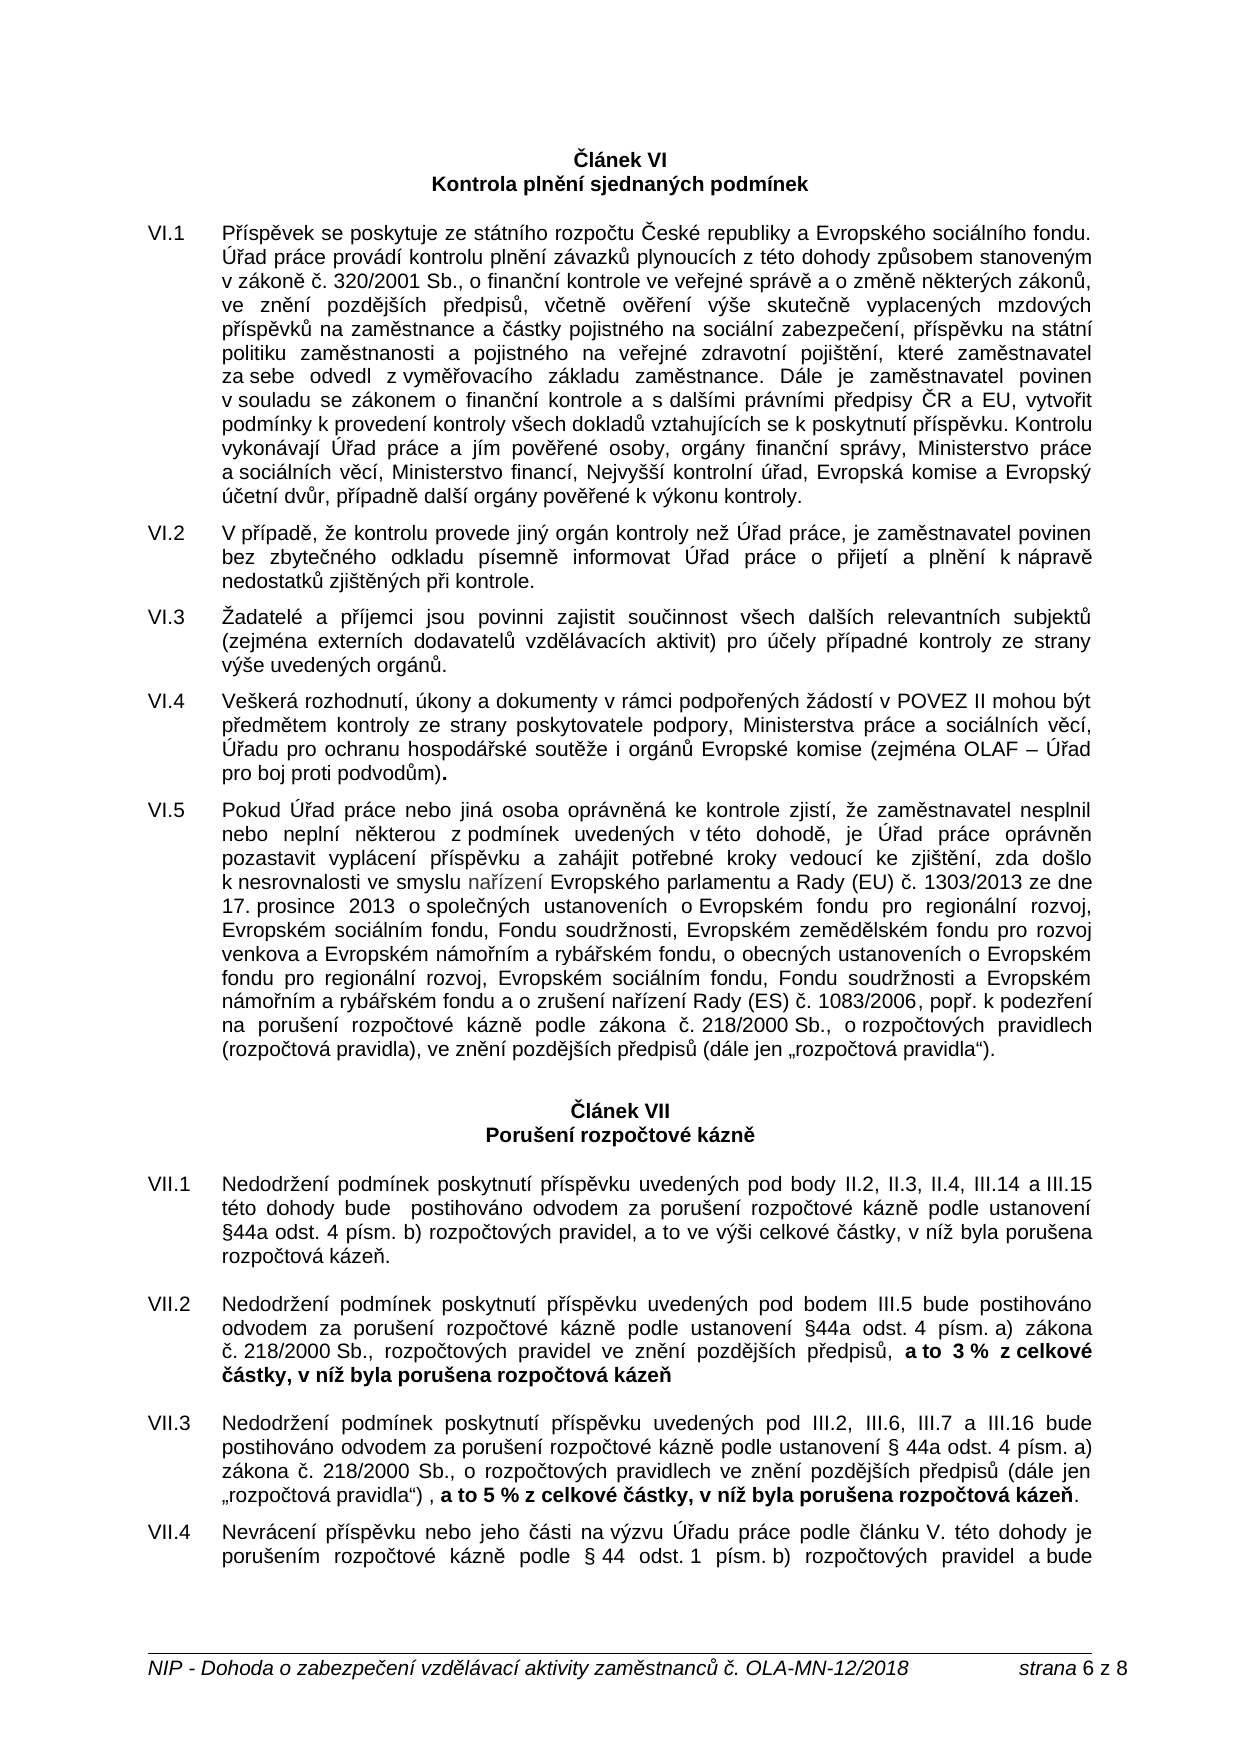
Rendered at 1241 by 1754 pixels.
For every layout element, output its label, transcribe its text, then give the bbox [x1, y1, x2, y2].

text Článek VI [148, 148, 1092, 172]
list Veškerá rozhodnutí, úkony a dokumenty v rámci podpořených žádostí v POVEZ II mohou být předmětem kontroly ze strany poskytovatele podpory, Ministerstva práce a sociálních věcí, Úřadu pro ochranu hospodářské soutěže i orgánů Evropské komise (zejména OLAF – Úřad pro boj proti podvodům). [148, 689, 1092, 785]
list Nedodržení podmínek poskytnutí příspěvku uvedených pod body II.2, II.3, II.4, III.14 a III.15 této dohody bude postihováno odvodem za porušení rozpočtové kázně podle ustanovení §44a odst. 4 písm. b) rozpočtových pravidel, a to ve výši celkové částky, v níž byla porušena rozpočtová kázeň. [148, 1172, 1092, 1267]
list Žadatelé a příjemci jsou povinni zajistit součinnost všech dalších relevantních subjektů (zejména externích dodavatelů vzdělávacích aktivit) pro účely případné kontroly ze strany výše uvedených orgánů. [148, 605, 1092, 677]
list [148, 1519, 1092, 1567]
list V případě, že kontrolu provede jiný orgán kontroly než Úřad práce, je zaměstnavatel povinen bez zbytečného odkladu písemně informovat Úřad práce o přijetí a plnění k nápravě nedostatků zjištěných při kontrole. [148, 521, 1092, 592]
list Příspěvek se poskytuje ze státního rozpočtu České republiky a Evropského sociálního fondu. Úřad práce provádí kontrolu plnění závazků plynoucích z této dohody způsobem stanoveným v zákoně č. 320/2001 Sb., o finanční kontrole ve veřejné správě a o změně některých zákonů, ve znění pozdějších předpisů, včetně ověření výše skutečně vyplacených mzdových příspěvků na zaměstnance a částky pojistného na sociální zabezpečení, příspěvku na státní politiku zaměstnanosti a pojistného na veřejné zdravotní pojištění, které zaměstnavatel za sebe odvedl z vyměřovacího základu zaměstnance. Dále je zaměstnavatel povinen v souladu se zákonem o finanční kontrole a s dalšími právními předpisy ČR a EU, vytvořit podmínky k provedení kontroly všech dokladů vztahujících se k poskytnutí příspěvku. Kontrolu vykonávají Úřad práce a jím pověřené osoby, orgány finanční správy, Ministerstvo práce a sociálních věcí, Ministerstvo financí, Nejvyšší kontrolní úřad, Evropská komise a Evropský účetní dvůr, případně další orgány pověřené k výkonu kontroly. [148, 221, 1092, 508]
text Porušení rozpočtové kázně [148, 1123, 1092, 1147]
list Nedodržení podmínek poskytnutí příspěvku uvedených pod bodem III.5 bude postihováno odvodem za porušení rozpočtové kázně podle ustanovení §44a odst. 4 písm. a) zákona č. 218/2000 Sb., rozpočtových pravidel ve znění pozdějších předpisů, a to 3 % z celkové částky, v níž byla porušena rozpočtová kázeň [148, 1291, 1092, 1387]
text Kontrola plnění sjednaných podmínek [148, 172, 1092, 196]
list Pokud Úřad práce nebo jiná osoba oprávněná ke kontrole zjistí, že zaměstnavatel nesplnil nebo neplní některou z podmínek uvedených v této dohodě, je Úřad práce oprávněn pozastavit vyplácení příspěvku a zahájit potřebné kroky vedoucí ke zjištění, zda došlo k nesrovnalosti ve smyslu nařízení Evropského parlamentu a Rady (EU) č. 1303/2013 ze dne 17. prosince 2013 o společných ustanoveních o Evropském fondu pro regionální rozvoj, Evropském sociálním fondu, Fondu soudržnosti, Evropském zemědělském fondu pro rozvoj venkova a Evropském námořním a rybářském fondu, o obecných ustanoveních o Evropském fondu pro regionální rozvoj, Evropském sociálním fondu, Fondu soudržnosti a Evropském námořním a rybářském fondu a o zrušení nařízení Rady (ES) č. 1083/2006, popř. k podezření na porušení rozpočtové kázně podle zákona č. 218/2000 Sb., o rozpočtových pravidlech (rozpočtová pravidla), ve znění pozdějších předpisů (dále jen „rozpočtová pravidla“). [148, 798, 1092, 1061]
text Článek VII [148, 1099, 1092, 1123]
list Nedodržení podmínek poskytnutí příspěvku uvedených pod III.2, III.6, III.7 a III.16 bude postihováno odvodem za porušení rozpočtové kázně podle ustanovení § 44a odst. 4 písm. a) zákona č. 218/2000 Sb., o rozpočtových pravidlech ve znění pozdějších předpisů (dále jen „rozpočtová pravidla“) , a to 5 % z celkové částky, v níž byla porušena rozpočtová kázeň. [148, 1411, 1092, 1507]
